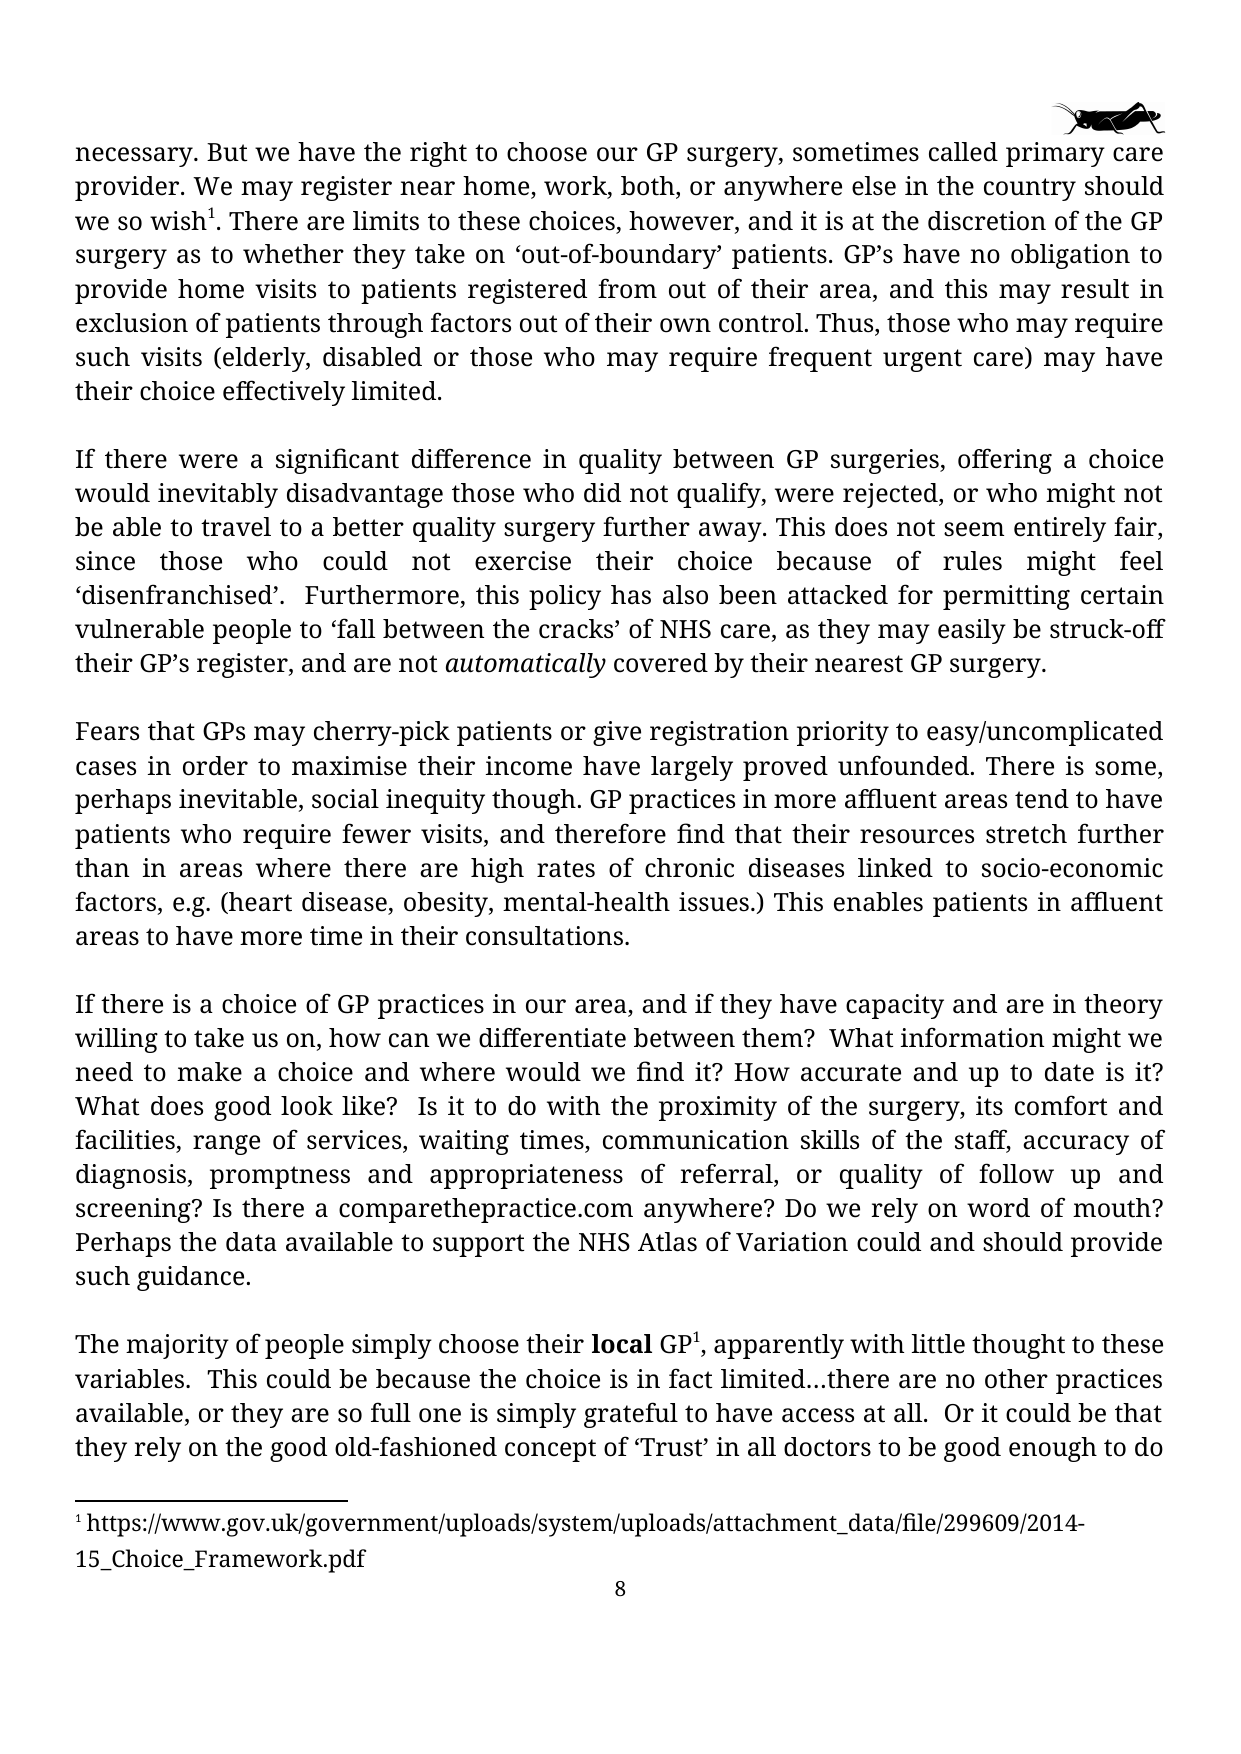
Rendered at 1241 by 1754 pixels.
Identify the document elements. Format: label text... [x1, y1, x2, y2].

text Fears that GPs may cherry-pick patients or give registration priority to easy/uncomplicated cases in order to maximise their income have largely proved unfounded. There is some, perhaps inevitable, social inequity though. GP practices in more affluent areas tend to have patients who require fewer visits, and therefore find that their resources stretch further than in areas where there are high rates of chronic diseases linked to socio-economic factors, e.g. (heart disease, obesity, mental-health issues.) This enables patients in affluent areas to have more time in their consultations. [75, 714, 1165, 952]
picture [1051, 102, 1166, 135]
text If there is a choice of GP practices in our area, and if they have capacity and are in theory willing to take us on, how can we differentiate between them? What information might we need to make a choice and where would we find it? How accurate and up to date is it? What does good look like? Is it to do with the proximity of the surgery, its comfort and facilities, range of services, waiting times, communication skills of the staff, accuracy of diagnosis, promptness and appropriateness of referral, or quality of follow up and screening? Is there a comparethepractice.com anywhere? Do we rely on word of mouth? Perhaps the data available to support the NHS Atlas of Variation could and should provide such guidance. [75, 987, 1165, 1293]
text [75, 135, 1165, 407]
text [75, 1327, 1165, 1463]
text If there were a significant difference in quality between GP surgeries, offering a choice would inevitably disadvantage those who did not qualify, were rejected, or who might not be able to travel to a better quality surgery further away. This does not seem entirely fair, since those who could not exercise their choice because of rules might feel ‘disenfranchised’. Furthermore, this policy has also been attacked for permitting certain vulnerable people to ‘fall between the cracks’ of NHS care, as they may easily be struck-off their GP’s register, and are not automatically covered by their nearest GP surgery. [75, 442, 1165, 680]
